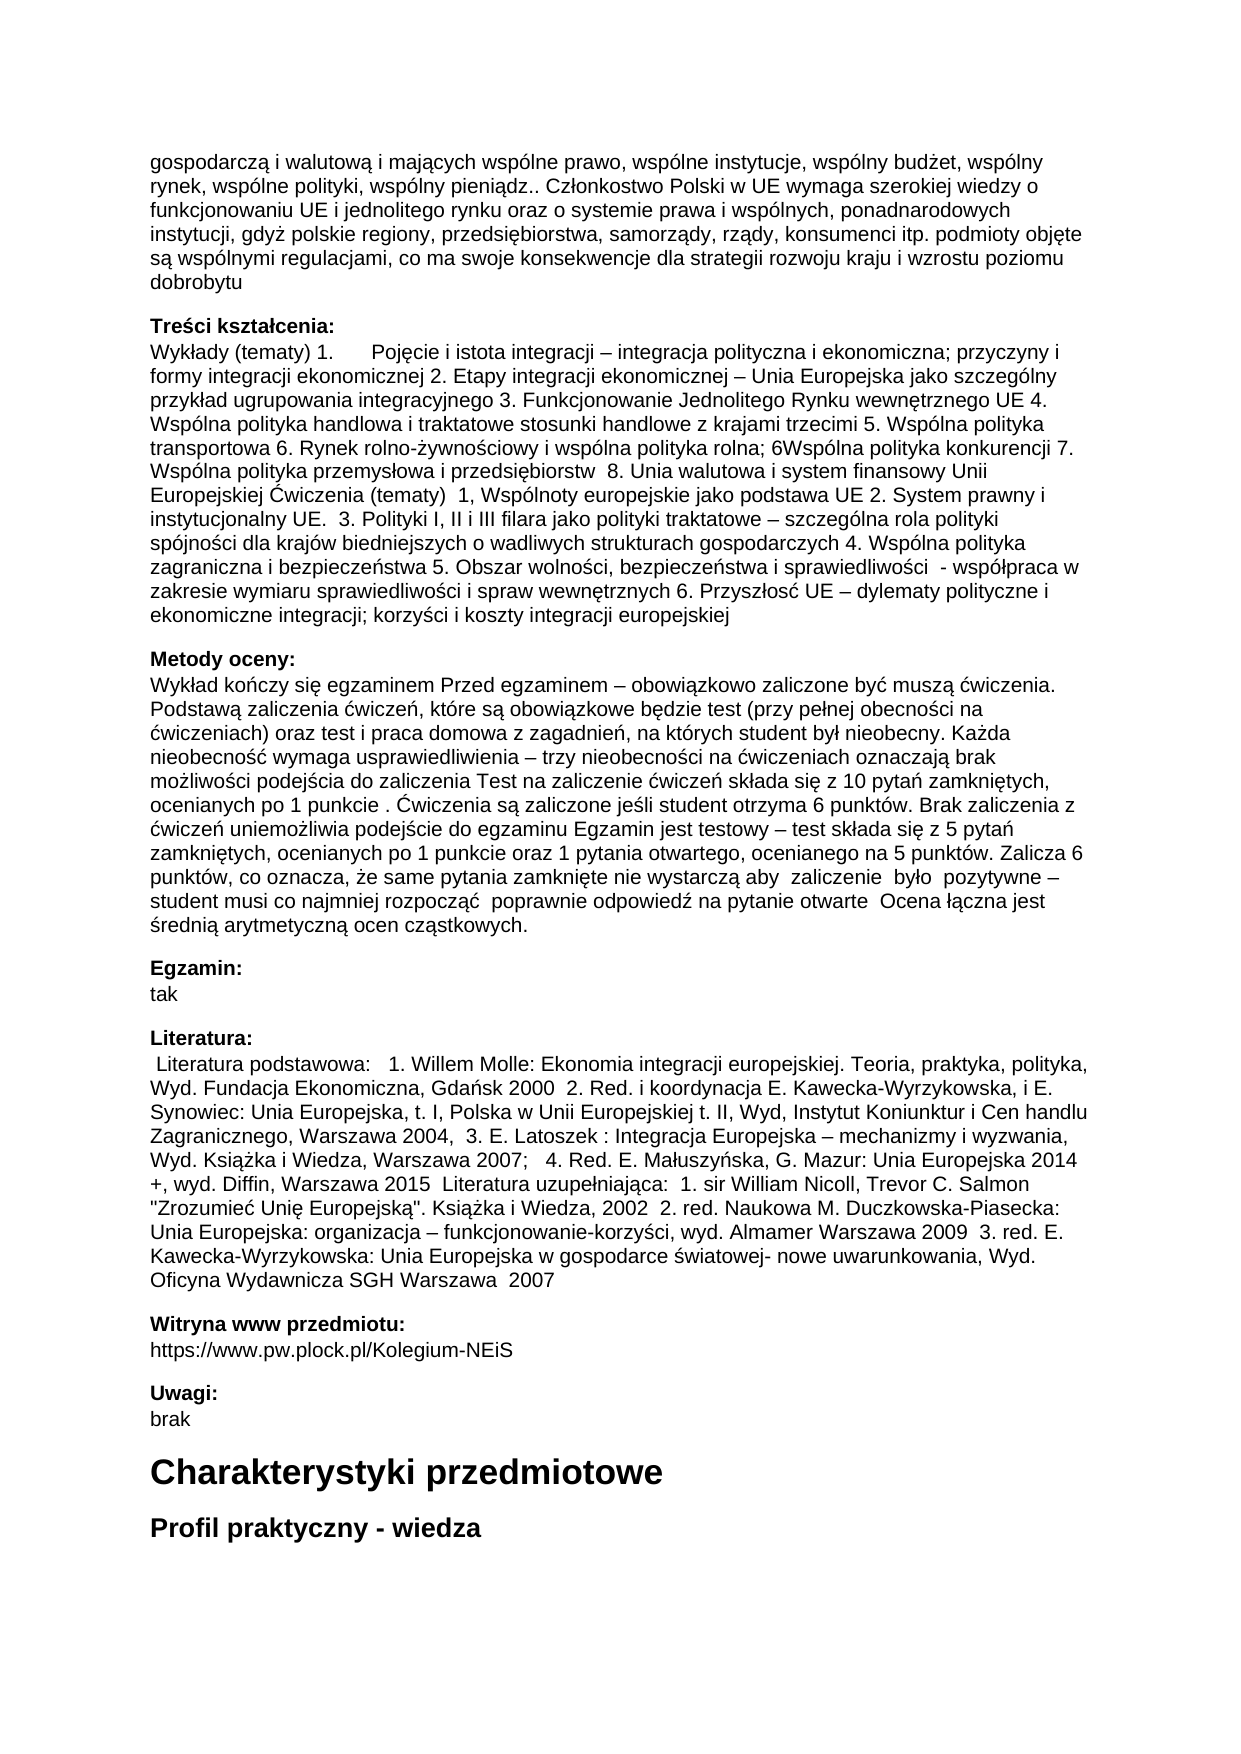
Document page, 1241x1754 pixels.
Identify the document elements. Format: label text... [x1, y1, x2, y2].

subtitle Profil praktyczny - wiedza [150, 1512, 1090, 1543]
text Wykłady (tematy) 1. Pojęcie i istota integracji – integracja polityczna i ekonomiczna; przyczyny i formy integracji ekonomicznej 2. Etapy integracji ekonomicznej – Unia Europejska jako szczególny przykład ugrupowania integracyjnego 3. Funkcjonowanie Jednolitego Rynku wewnętrznego UE 4. Wspólna polityka handlowa i traktatowe stosunki handlowe z krajami trzecimi 5. Wspólna polityka transportowa 6. Rynek rolno-żywnościowy i wspólna polityka rolna; 6Wspólna polityka konkurencji 7. Wspólna polityka przemysłowa i przedsiębiorstw 8. Unia walutowa i system finansowy Unii Europejskiej Ćwiczenia (tematy) 1, Wspólnoty europejskie jako podstawa UE 2. System prawny i instytucjonalny UE. 3. Polityki I, II i III filara jako polityki traktatowe – szczególna rola polityki spójności dla krajów biedniejszych o wadliwych strukturach gospodarczych 4. Wspólna polityka zagraniczna i bezpieczeństwa 5. Obszar wolności, bezpieczeństwa i sprawiedliwości - współpraca w zakresie wymiaru sprawiedliwości i spraw wewnętrznych 6. Przyszłosć UE – dylematy polityczne i ekonomiczne integracji; korzyści i koszty integracji europejskiej [150, 339, 1090, 627]
text Treści kształcenia: [150, 313, 1090, 337]
text brak [150, 1407, 1090, 1431]
text Witryna www przedmiotu: [150, 1311, 1090, 1335]
text https://www.pw.plock.pl/Kolegium-NEiS [150, 1337, 1090, 1361]
subtitle Charakterystyki przedmiotowe [150, 1451, 1090, 1492]
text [150, 150, 1090, 294]
text Metody oceny: [150, 647, 1090, 671]
text Egzamin: [150, 956, 1090, 980]
text Uwagi: [150, 1381, 1090, 1405]
text Literatura podstawowa: 1. Willem Molle: Ekonomia integracji europejskiej. Teoria, praktyka, polityka, Wyd. Fundacja Ekonomiczna, Gdańsk 2000 2. Red. i koordynacja E. Kawecka-Wyrzykowska, i E. Synowiec: Unia Europejska, t. I, Polska w Unii Europejskiej t. II, Wyd, Instytut Koniunktur i Cen handlu Zagranicznego, Warszawa 2004, 3. E. Latoszek : Integracja Europejska – mechanizmy i wyzwania, Wyd. Książka i Wiedza, Warszawa 2007; 4. Red. E. Małuszyńska, G. Mazur: Unia Europejska 2014 +, wyd. Diffin, Warszawa 2015 Literatura uzupełniająca: 1. sir William Nicoll, Trevor C. Salmon "Zrozumieć Unię Europejską". Książka i Wiedza, 2002 2. red. Naukowa M. Duczkowska-Piasecka: Unia Europejska: organizacja – funkcjonowanie-korzyści, wyd. Almamer Warszawa 2009 3. red. E. Kawecka-Wyrzykowska: Unia Europejska w gospodarce światowej- nowe uwarunkowania, Wyd. Oficyna Wydawnicza SGH Warszawa 2007 [150, 1052, 1090, 1292]
text Literatura: [150, 1026, 1090, 1050]
text Wykład kończy się egzaminem Przed egzaminem – obowiązkowo zaliczone być muszą ćwiczenia. Podstawą zaliczenia ćwiczeń, które są obowiązkowe będzie test (przy pełnej obecności na ćwiczeniach) oraz test i praca domowa z zagadnień, na których student był nieobecny. Każda nieobecność wymaga usprawiedliwienia – trzy nieobecności na ćwiczeniach oznaczają brak możliwości podejścia do zaliczenia Test na zaliczenie ćwiczeń składa się z 10 pytań zamkniętych, ocenianych po 1 punkcie . Ćwiczenia są zaliczone jeśli student otrzyma 6 punktów. Brak zaliczenia z ćwiczeń uniemożliwia podejście do egzaminu Egzamin jest testowy – test składa się z 5 pytań zamkniętych, ocenianych po 1 punkcie oraz 1 pytania otwartego, ocenianego na 5 punktów. Zalicza 6 punktów, co oznacza, że same pytania zamknięte nie wystarczą aby zaliczenie było pozytywne – student musi co najmniej rozpocząć poprawnie odpowiedź na pytanie otwarte Ocena łączna jest średnią arytmetyczną ocen cząstkowych. [150, 673, 1090, 936]
text tak [150, 982, 1090, 1006]
